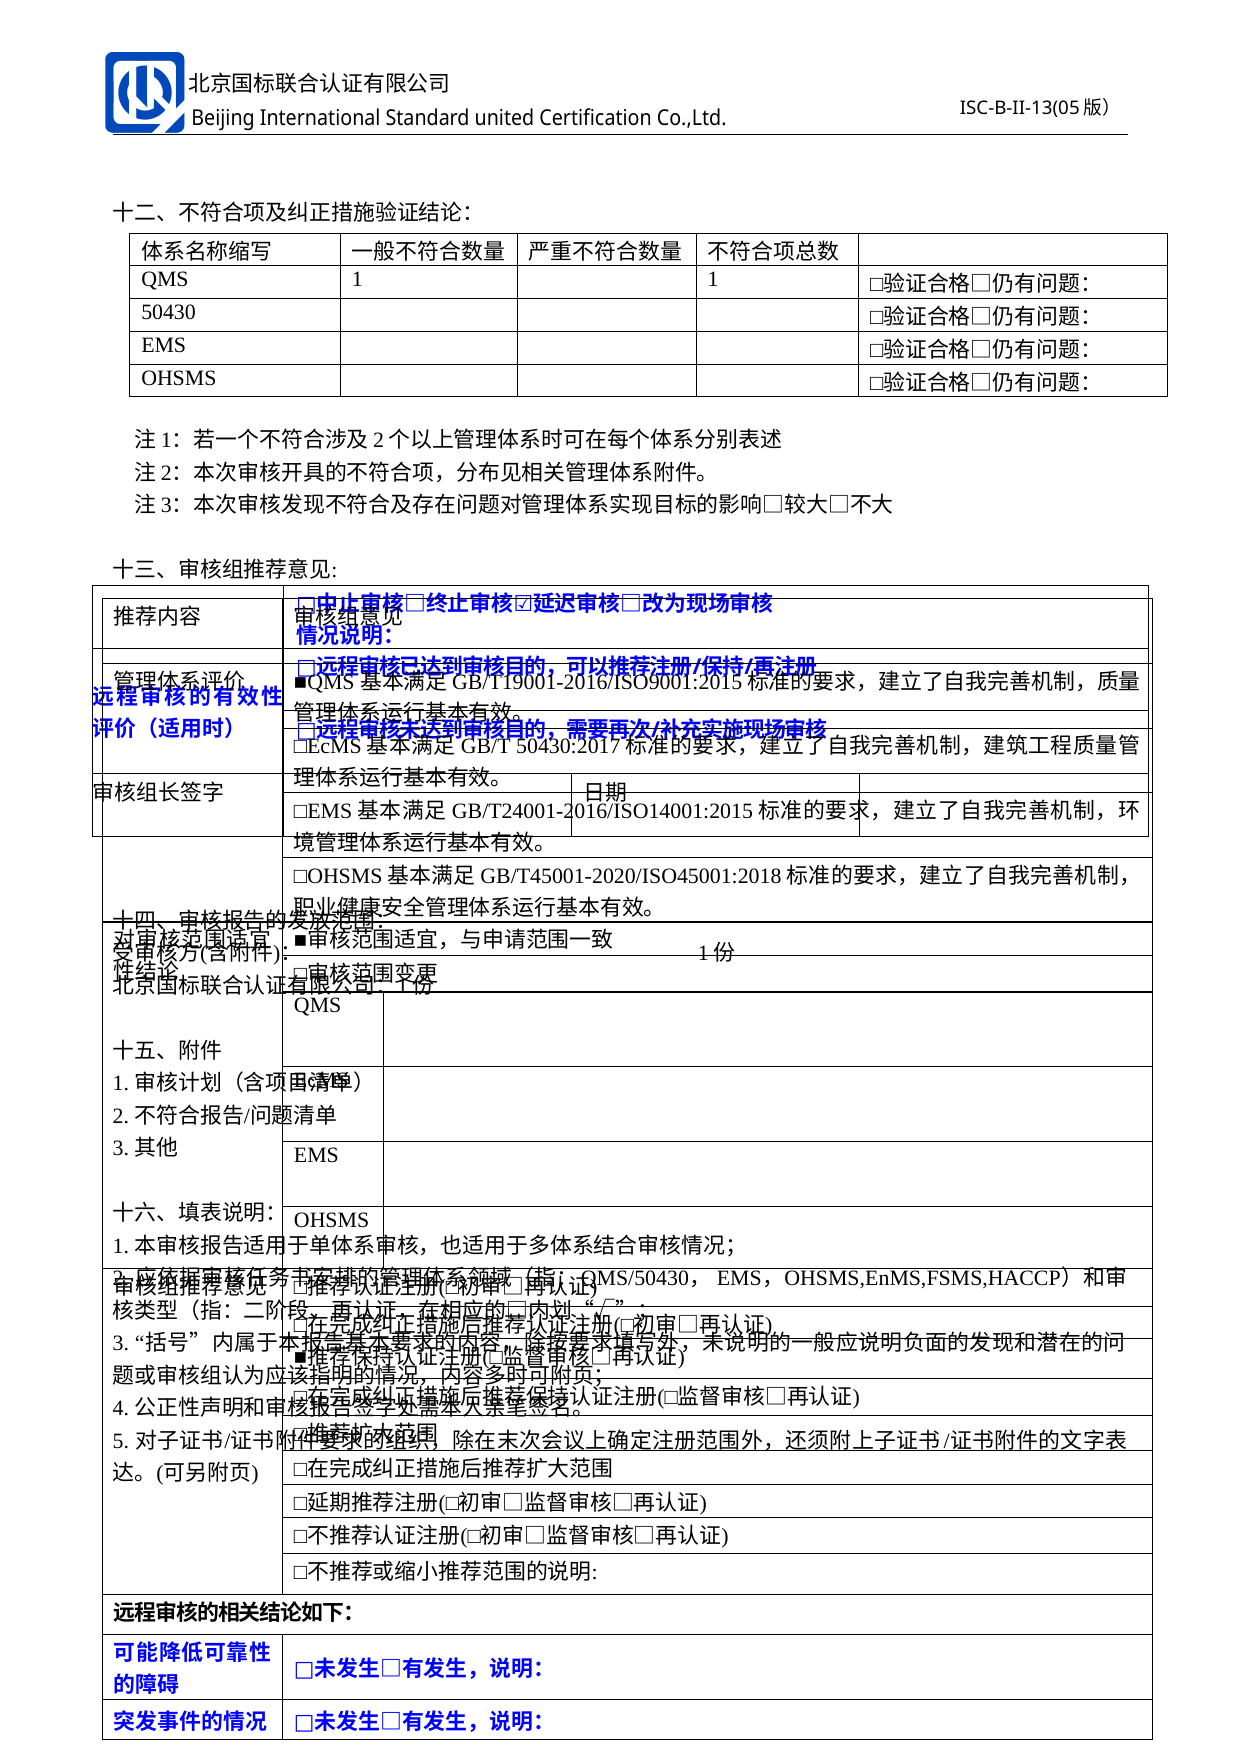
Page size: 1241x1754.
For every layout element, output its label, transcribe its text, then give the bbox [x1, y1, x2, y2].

table_cell [341, 365, 517, 396]
table_header 体系名称缩写 [130, 234, 340, 265]
table_cell □未发生□有发生，说明： [283, 1700, 1152, 1739]
table_cell 审核组推荐意见 [103, 1269, 282, 1594]
picture [105, 52, 185, 133]
table_cell □验证合格□仍有问题： [859, 332, 1167, 363]
table_cell □不推荐认证注册(□初审□监督审核□再认证) [283, 1518, 1152, 1553]
table_cell □延期推荐注册(□初审□监督审核□再认证) [283, 1485, 1152, 1517]
table_cell 管理体系评价 [103, 664, 282, 921]
table_cell EMS [130, 332, 340, 363]
table_cell □验证合格□仍有问题： [859, 365, 1167, 396]
table_header 一般不符合数量 [341, 234, 517, 265]
text 注3：本次审核发现不符合及存在问题对管理体系实现目标的影响□较大□不大 [112, 487, 1128, 519]
table_cell [518, 365, 696, 396]
table_header 推荐内容 [103, 599, 282, 663]
table_header [859, 234, 1167, 265]
table_cell □验证合格□仍有问题： [859, 299, 1167, 331]
text 十二、不符合项及纠正措施验证结论： [112, 194, 1128, 227]
table_cell OHSMS [130, 365, 340, 396]
table_cell 可能降低可靠性的障碍 [103, 1635, 282, 1699]
table_cell EMS [283, 1142, 383, 1206]
table_cell □审核范围变更 [283, 956, 1152, 991]
table_cell ■审核范围适宜，与申请范围一致 [283, 923, 1152, 955]
table_cell □不推荐或缩小推荐范围的说明: [283, 1554, 1152, 1594]
table_cell QMS [283, 993, 383, 1066]
table_cell [697, 332, 858, 363]
table_cell OHSMS [283, 1207, 383, 1268]
table_cell ■QMS 基本满足GB/T19001-2016/ISO9001:2015标准的要求，建立了自我完善机制，质量管理体系运行基本有效。 [283, 664, 1152, 727]
table_cell 对审核范围适宜性结论 [103, 923, 282, 1268]
text 十三、审核组推荐意见: [112, 552, 1128, 584]
table_cell [341, 332, 517, 363]
table_cell □在完成纠正措施后推荐认证注册(□初审□再认证) [283, 1307, 1152, 1338]
table_cell □在完成纠正措施后推荐扩大范围 [283, 1451, 1152, 1484]
table_cell [384, 1207, 1152, 1268]
table_cell 远程审核的相关结论如下： [103, 1595, 1152, 1634]
table_cell [341, 299, 517, 331]
table_cell □推荐认证注册(□初审□再认证) [283, 1269, 1152, 1306]
table_header 不符合项总数 [697, 234, 858, 265]
text 注1：若一个不符合涉及2个以上管理体系时可在每个体系分别表述 [112, 227, 1128, 454]
table_header 审核组意见 [283, 599, 1152, 663]
table_cell □OHSMS基本满足GB/T45001-2020/ISO45001:2018标准的要求，建立了自我完善机制，职业健康安全管理体系运行基本有效。 [283, 858, 1152, 921]
table_cell [697, 299, 858, 331]
table_cell [384, 993, 1152, 1066]
table_cell EcMS [283, 1067, 383, 1141]
table_cell [518, 332, 696, 363]
table_cell □EMS基本满足GB/T24001-2016/ISO14001:2015标准的要求，建立了自我完善机制，环境管理体系运行基本有效。 [283, 793, 1152, 857]
table_cell [384, 1142, 1152, 1206]
table_cell [384, 1067, 1152, 1141]
table_cell ■推荐保持认证注册(□监督审核□再认证) [283, 1339, 1152, 1378]
table_cell □未发生□有发生，说明： [283, 1635, 1152, 1699]
table_cell 1 [341, 266, 517, 298]
table_header 严重不符合数量 [518, 234, 696, 265]
table_cell □推荐扩大范围 [283, 1416, 1152, 1450]
text 注2：本次审核开具的不符合项，分布见相关管理体系附件。 [112, 454, 1128, 487]
table_cell 50430 [130, 299, 340, 331]
table_cell □在完成纠正措施后推荐保持认证注册(□监督审核□再认证) [283, 1379, 1152, 1415]
table_cell [518, 299, 696, 331]
table_header 突发事件的处置措施 [93, 586, 283, 647]
table_cell 1 [697, 266, 858, 298]
table_cell [518, 266, 696, 298]
table_cell □验证合格□仍有问题： [859, 266, 1167, 298]
table_cell QMS [130, 266, 340, 298]
table_cell □EcMS基本满足GB/T 50430:2017标准的要求，建立了自我完善机制，建筑工程质量管理体系运行基本有效。 [283, 729, 1152, 792]
table_cell [697, 365, 858, 396]
table_cell 突发事件的情况 [103, 1700, 282, 1739]
